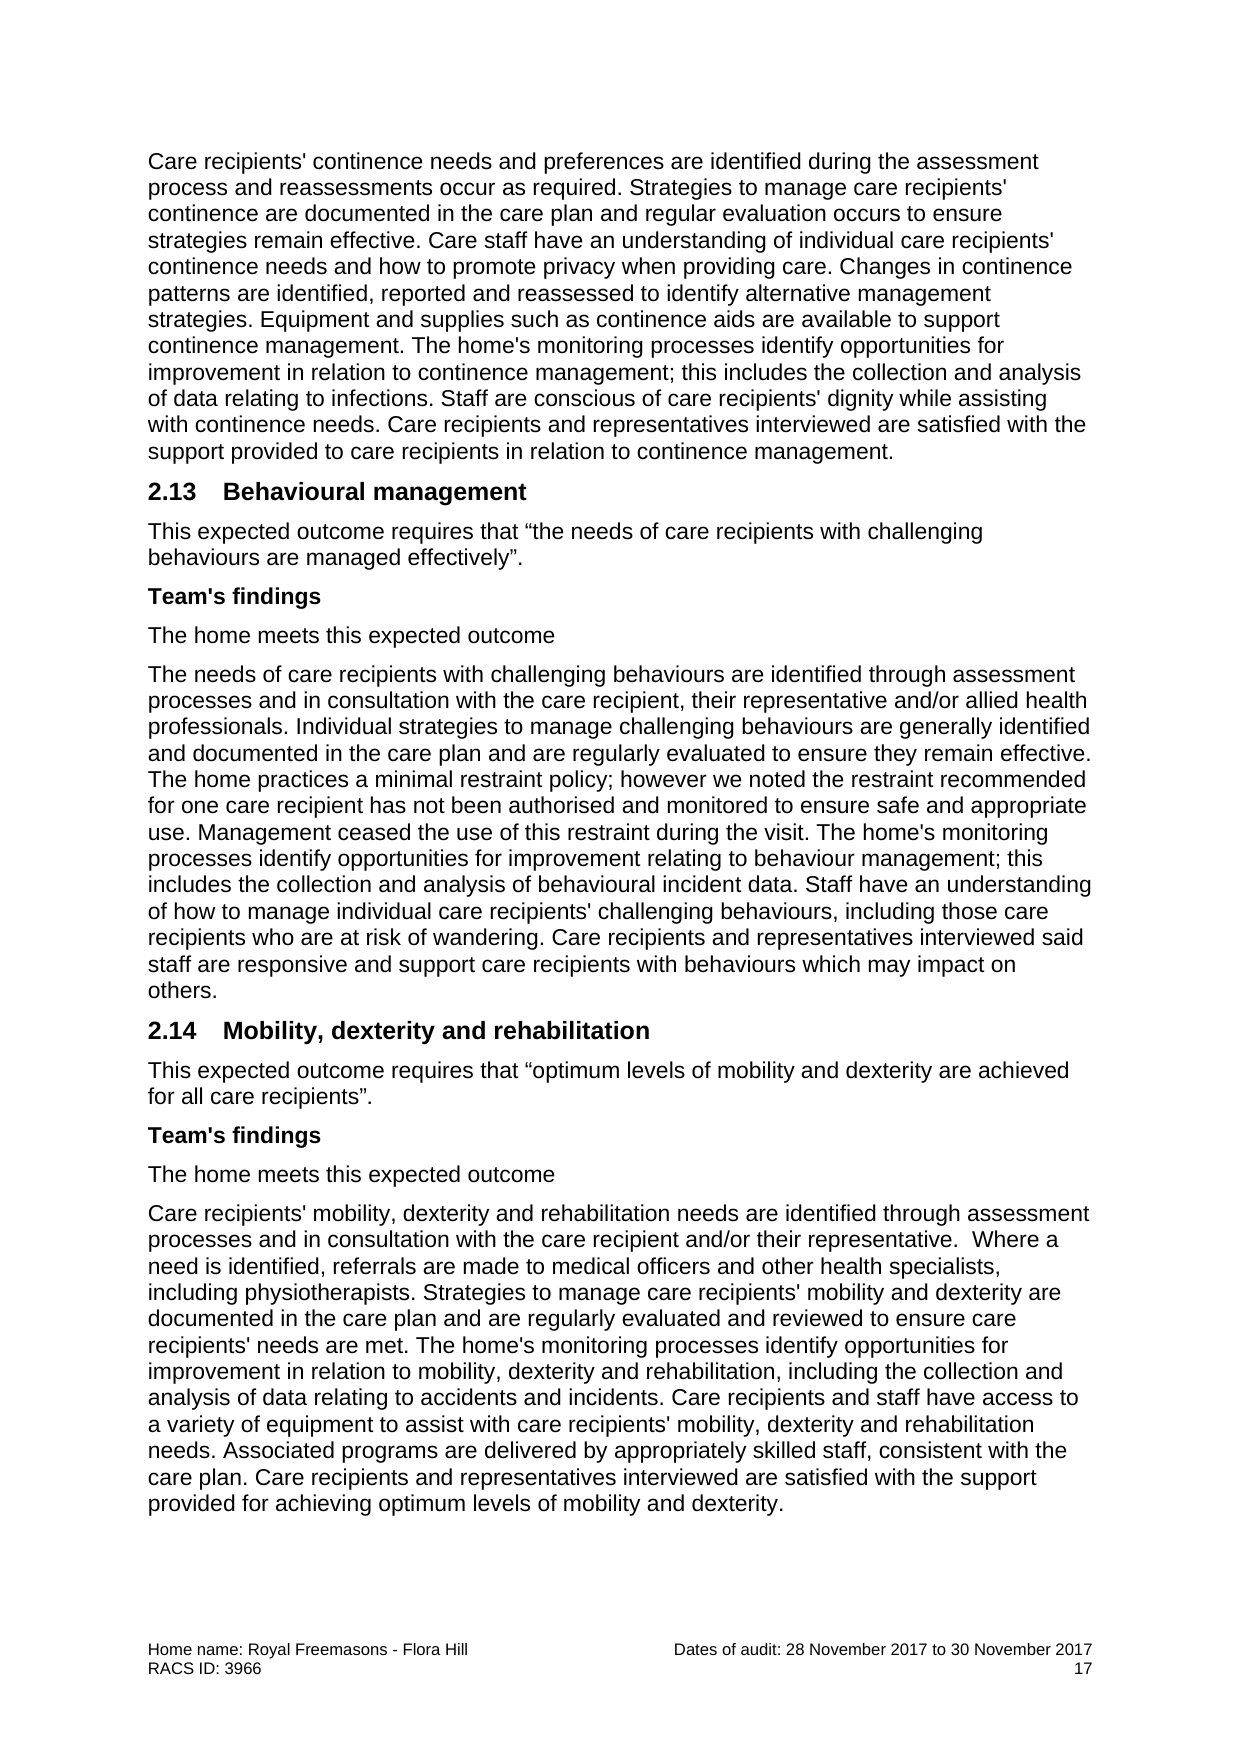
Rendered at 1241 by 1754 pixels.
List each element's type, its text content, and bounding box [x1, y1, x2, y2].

text The needs of care recipients with challenging behaviours are identified through assessment processes and in consultation with the care recipient, their representative and/or allied health professionals. Individual strategies to manage challenging behaviours are generally identified and documented in the care plan and are regularly evaluated to ensure they remain effective. The home practices a minimal restraint policy; however we noted the restraint recommended for one care recipient has not been authorised and monitored to ensure safe and appropriate use. Management ceased the use of this restraint during the visit. The home's monitoring processes identify opportunities for improvement relating to behaviour management; this includes the collection and analysis of behavioural incident data. Staff have an understanding of how to manage individual care recipients' challenging behaviours, including those care recipients who are at risk of wandering. Care recipients and representatives interviewed said staff are responsive and support care recipients with behaviours which may impact on others. [148, 661, 1092, 1003]
text This expected outcome requires that “the needs of care recipients with challenging behaviours are managed effectively”. [148, 518, 1092, 570]
subtitle 2.14 Mobility, dexterity and rehabilitation [148, 1016, 1092, 1044]
text Care recipients' mobility, dexterity and rehabilitation needs are identified through assessment processes and in consultation with the care recipient and/or their representative. Where a need is identified, referrals are made to medical officers and other health specialists, including physiotherapists. Strategies to manage care recipients' mobility and dexterity are documented in the care plan and are regularly evaluated and reviewed to ensure care recipients' needs are met. The home's monitoring processes identify opportunities for improvement in relation to mobility, dexterity and rehabilitation, including the collection and analysis of data relating to accidents and incidents. Care recipients and staff have access to a variety of equipment to assist with care recipients' mobility, dexterity and rehabilitation needs. Associated programs are delivered by appropriately skilled staff, consistent with the care plan. Care recipients and representatives interviewed are satisfied with the support provided for achieving optimum levels of mobility and dexterity. [148, 1200, 1092, 1516]
text The home meets this expected outcome [148, 1161, 1092, 1187]
subtitle Team's findings [148, 583, 1092, 609]
text The home meets this expected outcome [148, 622, 1092, 648]
text Care recipients' continence needs and preferences are identified during the assessment process and reassessments occur as required. Strategies to manage care recipients' continence are documented in the care plan and regular evaluation occurs to ensure strategies remain effective. Care staff have an understanding of individual care recipients' continence needs and how to promote privacy when providing care. Changes in continence patterns are identified, reported and reassessed to identify alternative management strategies. Equipment and supplies such as continence aids are available to support continence management. The home's monitoring processes identify opportunities for improvement in relation to continence management; this includes the collection and analysis of data relating to infections. Staff are conscious of care recipients' dignity while assisting with continence needs. Care recipients and representatives interviewed are satisfied with the support provided to care recipients in relation to continence management. [148, 148, 1092, 464]
subtitle Team's findings [148, 1122, 1092, 1148]
subtitle 2.13 Behavioural management [148, 476, 1092, 505]
text This expected outcome requires that “optimum levels of mobility and dexterity are achieved for all care recipients”. [148, 1057, 1092, 1110]
